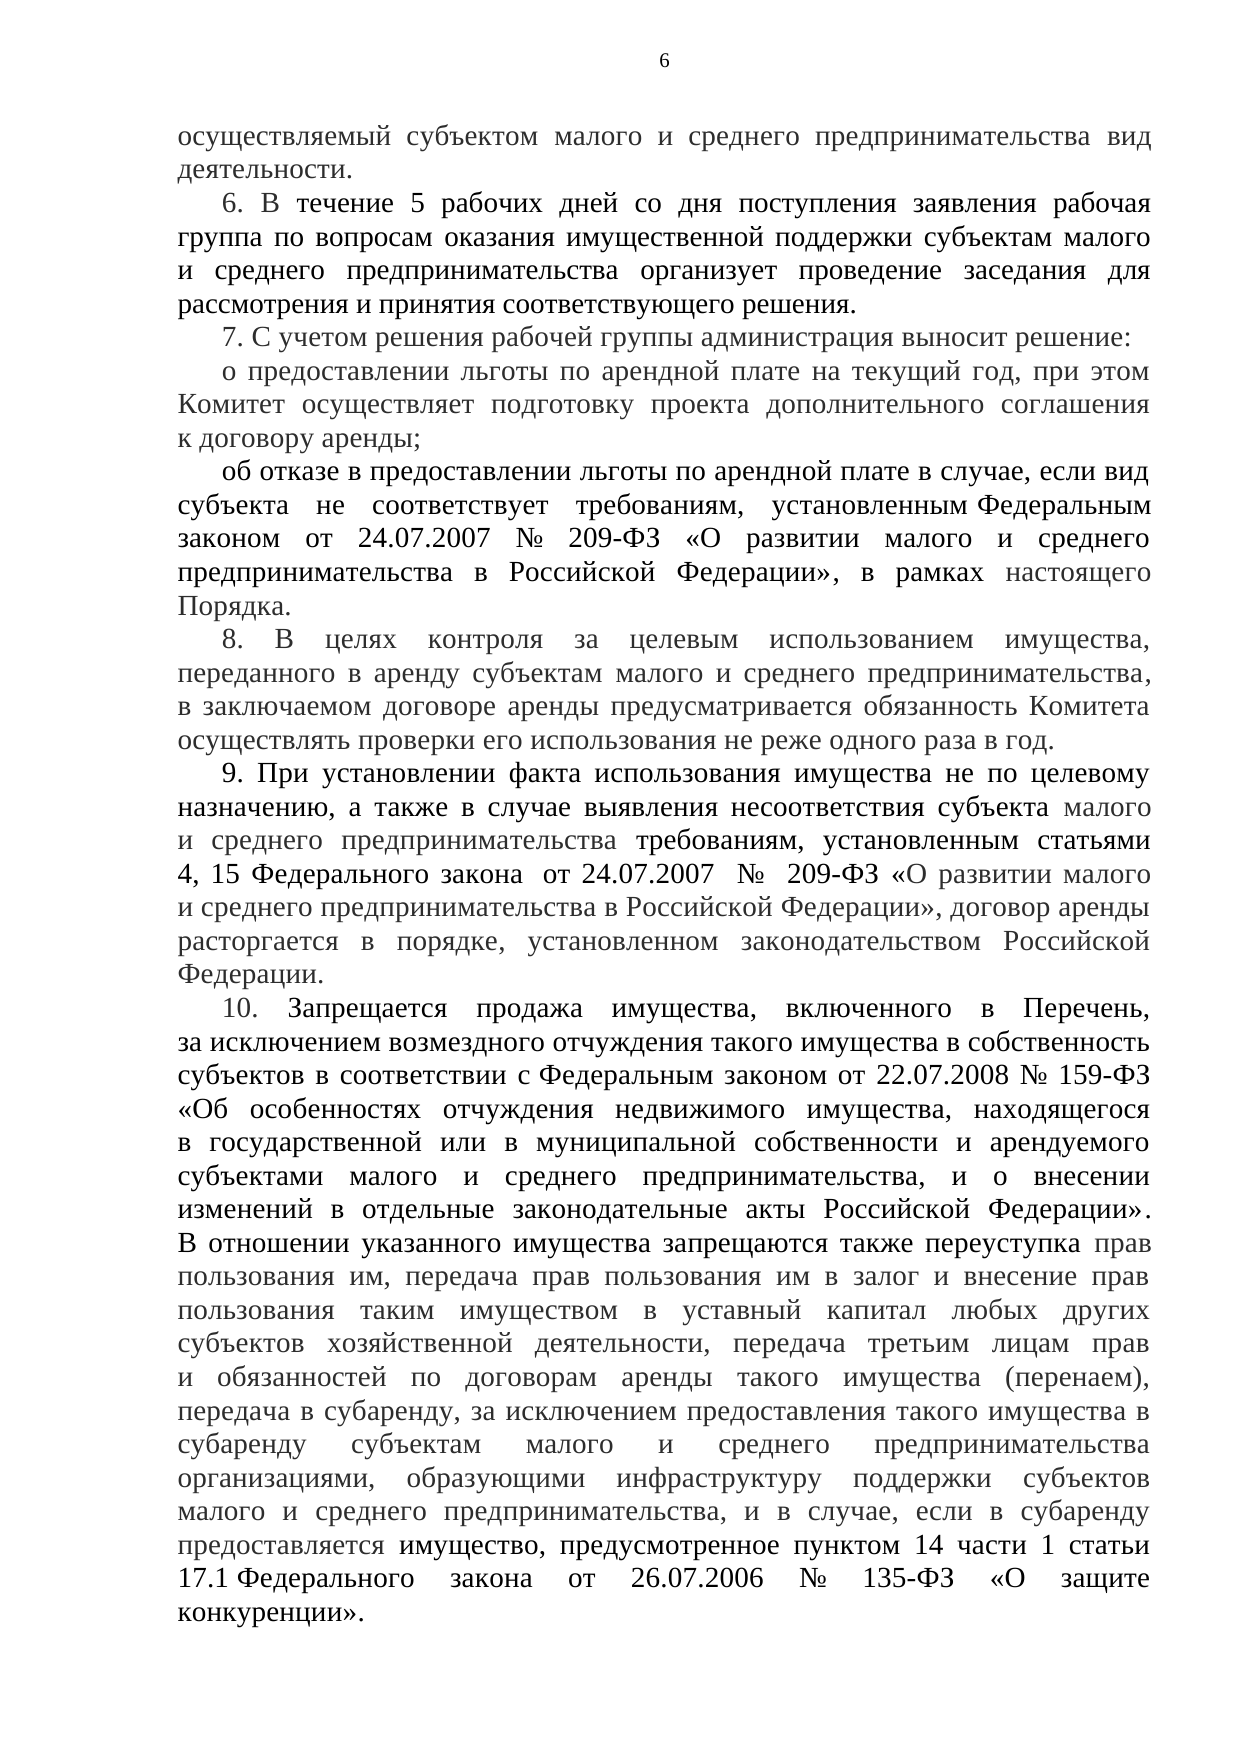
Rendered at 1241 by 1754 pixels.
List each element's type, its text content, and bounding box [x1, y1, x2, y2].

text 10. Запрещается продажа имущества, включенного в Перечень, за исключением возмездного отчуждения такого имущества в собственность субъектов в соответствии с Федеральным законом от 22.07.2008 № 159-ФЗ «Об особенностях отчуждения недвижимого имущества, находящегося в государственной или в муниципальной собственности и арендуемого субъектами малого и среднего предпринимательства, и о внесении изменений в отдельные законодательные акты Российской Федерации». В отношении указанного имущества запрещаются также переуступка прав пользования им, передача прав пользования им в залог и внесение прав пользования таким имуществом в уставный капитал любых других субъектов хозяйственной деятельности, передача третьим лицам прав и обязанностей по договорам аренды такого имущества (перенаем), передача в субаренду, за исключением предоставления такого имущества в субаренду субъектам малого и среднего предпринимательства организациями, образующими инфраструктуру поддержки субъектов малого и среднего предпринимательства, и в случае, если в субаренду предоставляется имущество, предусмотренное пунктом 14 части 1 статьи 17.1 Федерального закона от 26.07.2006 № 135-ФЗ «О защите конкуренции». [177, 990, 1152, 1627]
text 8. В целях контроля за целевым использованием имущества, переданного в аренду субъектам малого и среднего предпринимательства, в заключаемом договоре аренды предусматривается обязанность Комитета осуществлять проверки его использования не реже одного раза в год. [177, 621, 1152, 755]
text 6. В течение 5 рабочих дней со дня поступления заявления рабочая группа по вопросам оказания имущественной поддержки субъектам малого и среднего предпринимательства организует проведение заседания для рассмотрения и принятия соответствующего решения. [177, 185, 1152, 319]
text 9. При установлении факта использования имущества не по целевому назначению, а также в случае выявления несоответствия субъекта малого и среднего предпринимательства требованиям, установленным статьями 4, 15 Федерального закона от 24.07.2007 № 209-ФЗ «О развитии малого и среднего предпринимательства в Российской Федерации», договор аренды расторгается в порядке, установленном законодательством Российской Федерации. [177, 755, 1152, 990]
text 7. С учетом решения рабочей группы администрация выносит решение: [177, 319, 1152, 353]
text об отказе в предоставлении льготы по арендной плате в случае, если вид субъекта не соответствует требованиям, установленным Федеральным законом от 24.07.2007 № 209-ФЗ «О развитии малого и среднего предпринимательства в Российской Федерации», в рамках настоящего Порядка. [177, 453, 1152, 621]
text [177, 118, 1152, 185]
text о предоставлении льготы по арендной плате на текущий год, при этом Комитет осуществляет подготовку проекта дополнительного соглашения к договору аренды; [177, 353, 1152, 453]
